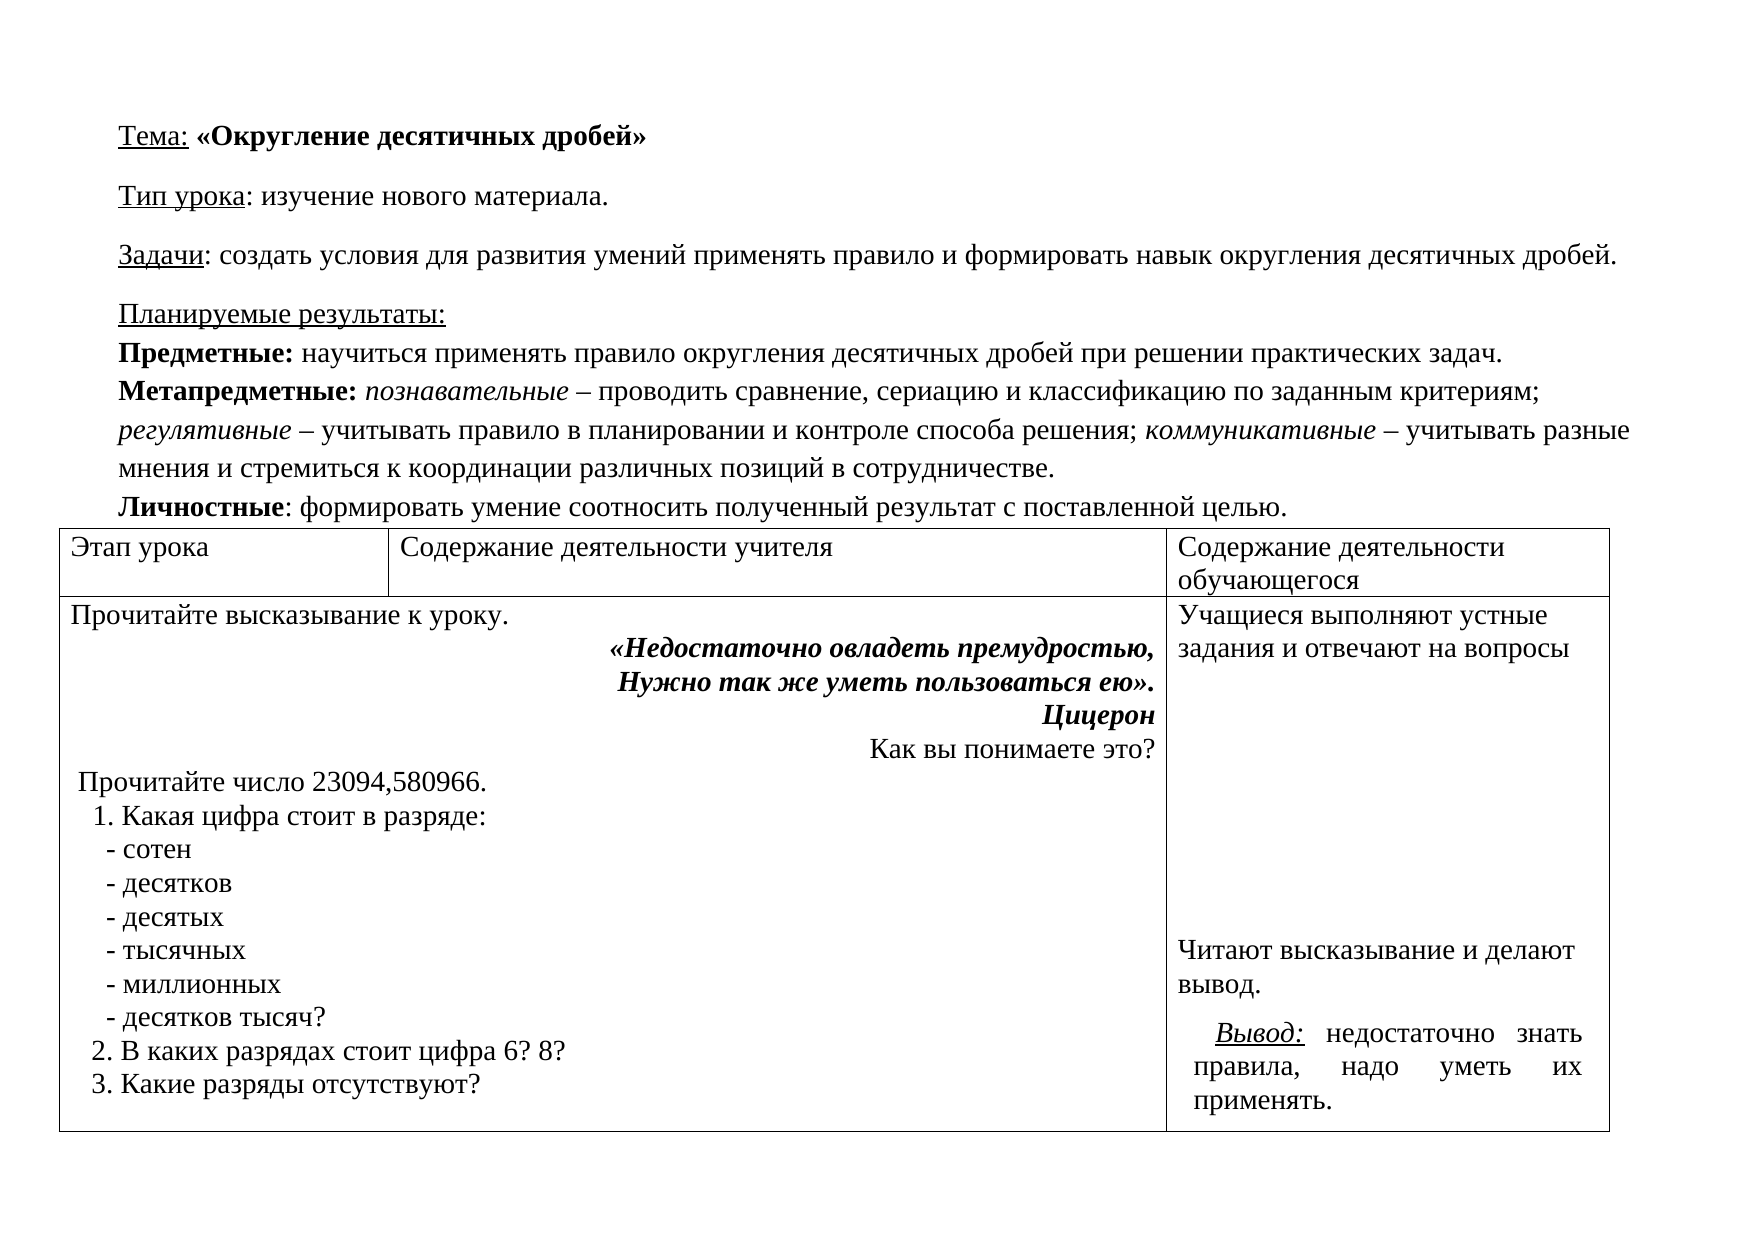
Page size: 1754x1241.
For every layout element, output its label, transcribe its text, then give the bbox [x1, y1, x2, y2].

text Тип урока: изучение нового материала. [118, 178, 1636, 211]
text Тема: «Округление десятичных дробей» [118, 118, 1636, 152]
table_header Содержание деятельности обучающегося [1167, 529, 1609, 596]
table_header Этап урока [60, 529, 388, 596]
text Задачи: создать условия для развития умений применять правило и формировать навык округления десятичных дробей. [118, 237, 1636, 271]
table_header Содержание деятельности учителя [389, 529, 1166, 596]
text Личностные: формировать умение соотносить полученный результат с поставленной целью. [118, 489, 1636, 523]
text Предметные: научиться применять правило округления десятичных дробей при решении практических задач. [118, 335, 1636, 368]
text Метапредметные: познавательные – проводить сравнение, сериацию и классификацию по заданным критериям; регулятивные – учитывать правило в планировании и контроле способа решения; коммуникативные – учитывать разные мнения и стремиться к координации различных позиций в сотрудничестве. [118, 373, 1636, 484]
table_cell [1167, 597, 1609, 1131]
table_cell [60, 597, 1166, 1131]
text Планируемые результаты: [118, 296, 1636, 330]
